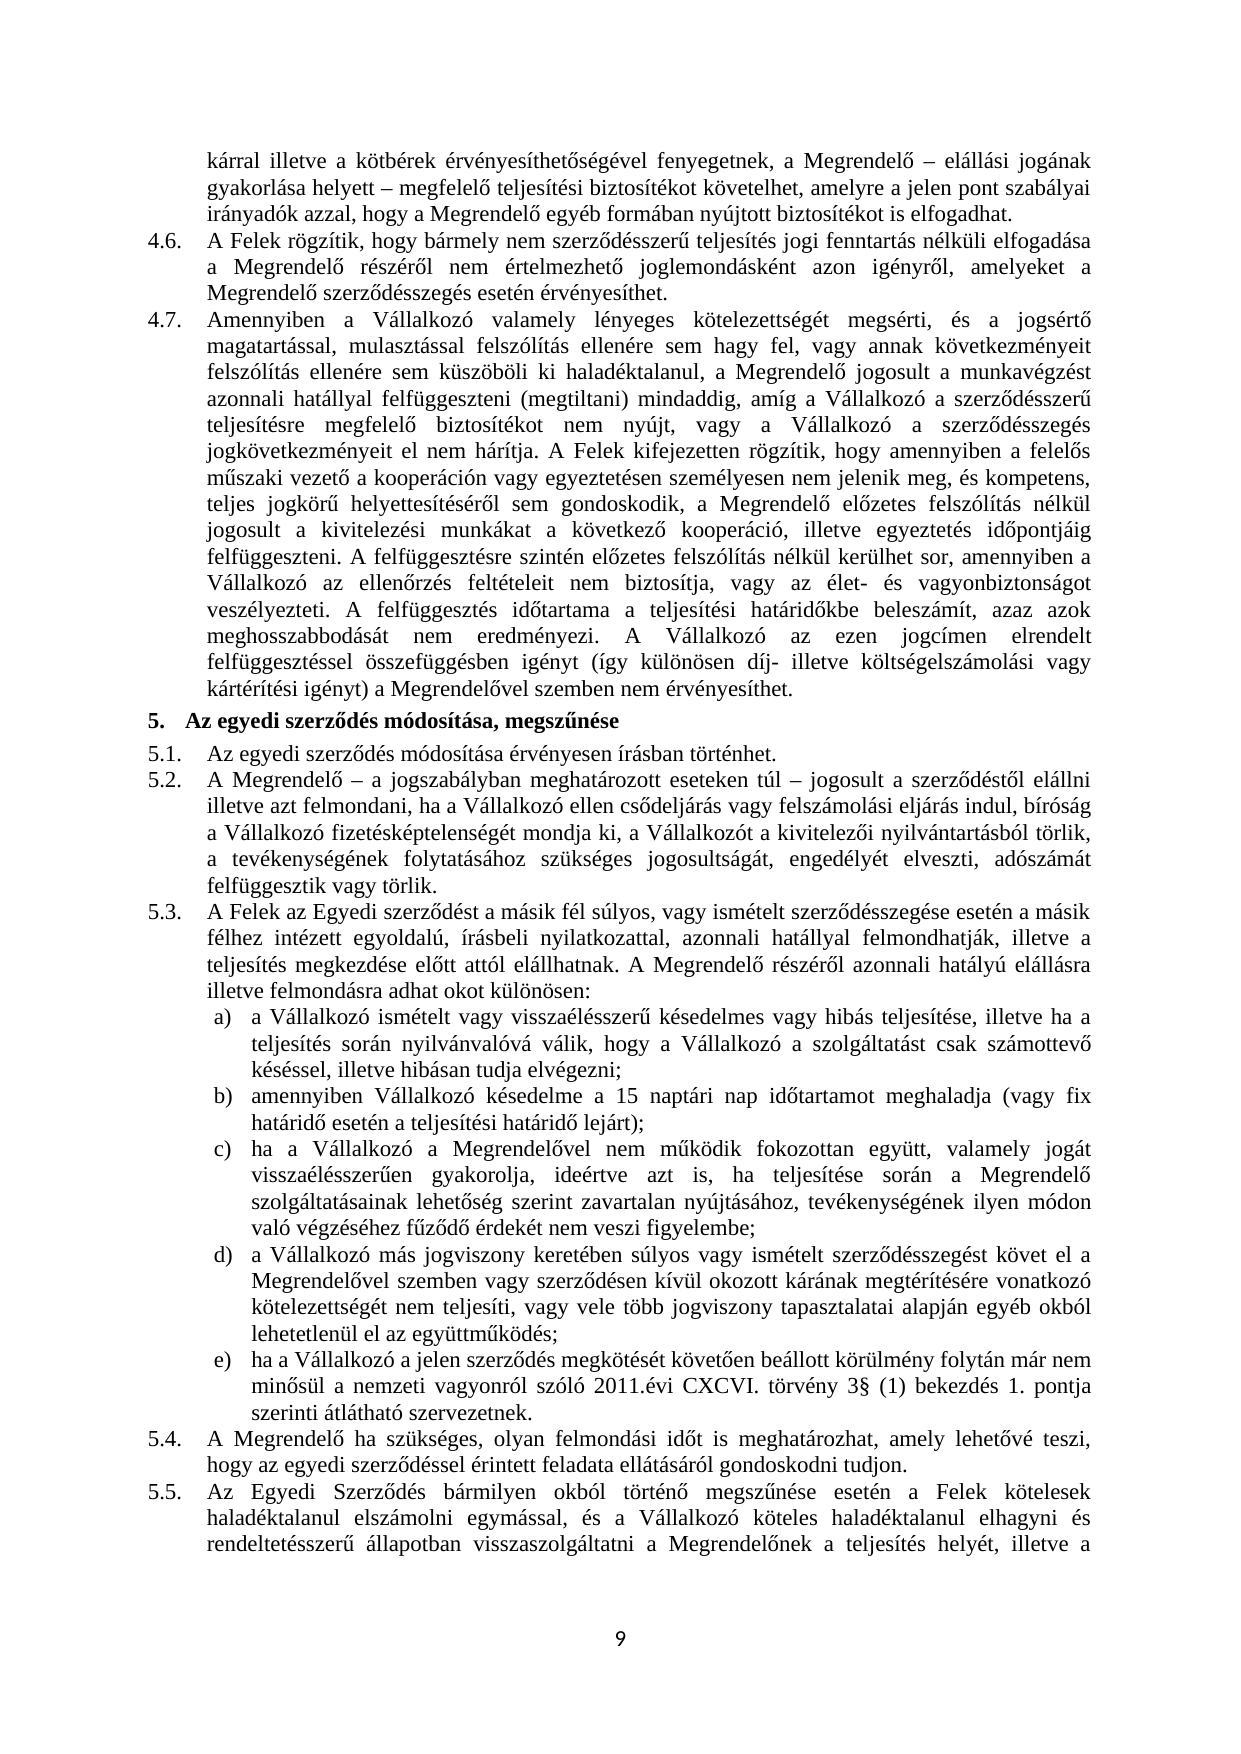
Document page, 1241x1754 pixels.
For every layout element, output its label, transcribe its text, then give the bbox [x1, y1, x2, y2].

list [148, 1478, 1093, 1557]
list a Vállalkozó ismételt vagy visszaélésszerű késedelmes vagy hibás teljesítése, illetve ha a teljesítés során nyilvánvalóvá válik, hogy a Vállalkozó a szolgáltatást csak számottevő késéssel, illetve hibásan tudja elvégezni; [213, 1003, 1093, 1082]
list Az egyedi szerződés módosítása, megszűnése [148, 707, 1093, 734]
list Az egyedi szerződés módosítása érvényesen írásban történhet. [148, 740, 1093, 766]
list A Felek az Egyedi szerződést a másik fél súlyos, vagy ismételt szerződésszegése esetén a másik félhez intézett egyoldalú, írásbeli nyilatkozattal, azonnali hatállyal felmondhatják, illetve a teljesítés megkezdése előtt attól elállhatnak. A Megrendelő részéről azonnali hatályú elállásra illetve felmondásra adhat okot különösen: [148, 898, 1093, 1003]
list Amennyiben a Vállalkozó valamely lényeges kötelezettségét megsérti, és a jogsértő magatartással, mulasztással felszólítás ellenére sem hagy fel, vagy annak következményeit felszólítás ellenére sem küszöböli ki haladéktalanul, a Megrendelő jogosult a munkavégzést azonnali hatállyal felfüggeszteni (megtiltani) mindaddig, amíg a Vállalkozó a szerződésszerű teljesítésre megfelelő biztosítékot nem nyújt, vagy a Vállalkozó a szerződésszegés jogkövetkezményeit el nem hárítja. A Felek kifejezetten rögzítik, hogy amennyiben a felelős műszaki vezető a kooperáción vagy egyeztetésen személyesen nem jelenik meg, és kompetens, teljes jogkörű helyettesítéséről sem gondoskodik, a Megrendelő előzetes felszólítás nélkül jogosult a kivitelezési munkákat a következő kooperáció, illetve egyeztetés időpontjáig felfüggeszteni. A felfüggesztésre szintén előzetes felszólítás nélkül kerülhet sor, amennyiben a Vállalkozó az ellenőrzés feltételeit nem biztosítja, vagy az élet- és vagyonbiztonságot veszélyezteti. A felfüggesztés időtartama a teljesítési határidőkbe beleszámít, azaz azok meghosszabbodását nem eredményezi. A Vállalkozó az ezen jogcímen elrendelt felfüggesztéssel összefüggésben igényt (így különösen díj- illetve költségelszámolási vagy kártérítési igényt) a Megrendelővel szemben nem érvényesíthet. [148, 306, 1093, 701]
list A Felek rögzítik, hogy bármely nem szerződésszerű teljesítés jogi fenntartás nélküli elfogadása a Megrendelő részéről nem értelmezhető joglemondásként azon igényről, amelyeket a Megrendelő szerződésszegés esetén érvényesíthet. [148, 227, 1093, 306]
list A Megrendelő – a jogszabályban meghatározott eseteken túl – jogosult a szerződéstől elállni illetve azt felmondani, ha a Vállalkozó ellen csődeljárás vagy felszámolási eljárás indul, bíróság a Vállalkozó fizetésképtelenségét mondja ki, a Vállalkozót a kivitelezői nyilvántartásból törlik, a tevékenységének folytatásához szükséges jogosultságát, engedélyét elveszti, adószámát felfüggesztik vagy törlik. [148, 766, 1093, 898]
list amennyiben Vállalkozó késedelme a 15 naptári nap időtartamot meghaladja (vagy fix határidő esetén a teljesítési határidő lejárt); [213, 1082, 1093, 1135]
list a Vállalkozó más jogviszony keretében súlyos vagy ismételt szerződésszegést követ el a Megrendelővel szemben vagy szerződésen kívül okozott kárának megtérítésére vonatkozó kötelezettségét nem teljesíti, vagy vele több jogviszony tapasztalatai alapján egyéb okból lehetetlenül el az együttműködés; [213, 1241, 1093, 1346]
list ha a Vállalkozó a jelen szerződés megkötését követően beállott körülmény folytán már nem minősül a nemzeti vagyonról szóló 2011.évi CXCVI. törvény 3§ (1) bekezdés 1. pontja szerinti átlátható szervezetnek. [213, 1346, 1093, 1425]
list ha a Vállalkozó a Megrendelővel nem működik fokozottan együtt, valamely jogát visszaélésszerűen gyakorolja, ideértve azt is, ha teljesítése során a Megrendelő szolgáltatásainak lehetőség szerint zavartalan nyújtásához, tevékenységének ilyen módon való végzéséhez fűződő érdekét nem veszi figyelembe; [213, 1135, 1093, 1241]
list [148, 148, 1093, 227]
list A Megrendelő ha szükséges, olyan felmondási időt is meghatározhat, amely lehetővé teszi, hogy az egyedi szerződéssel érintett feladata ellátásáról gondoskodni tudjon. [148, 1425, 1093, 1478]
